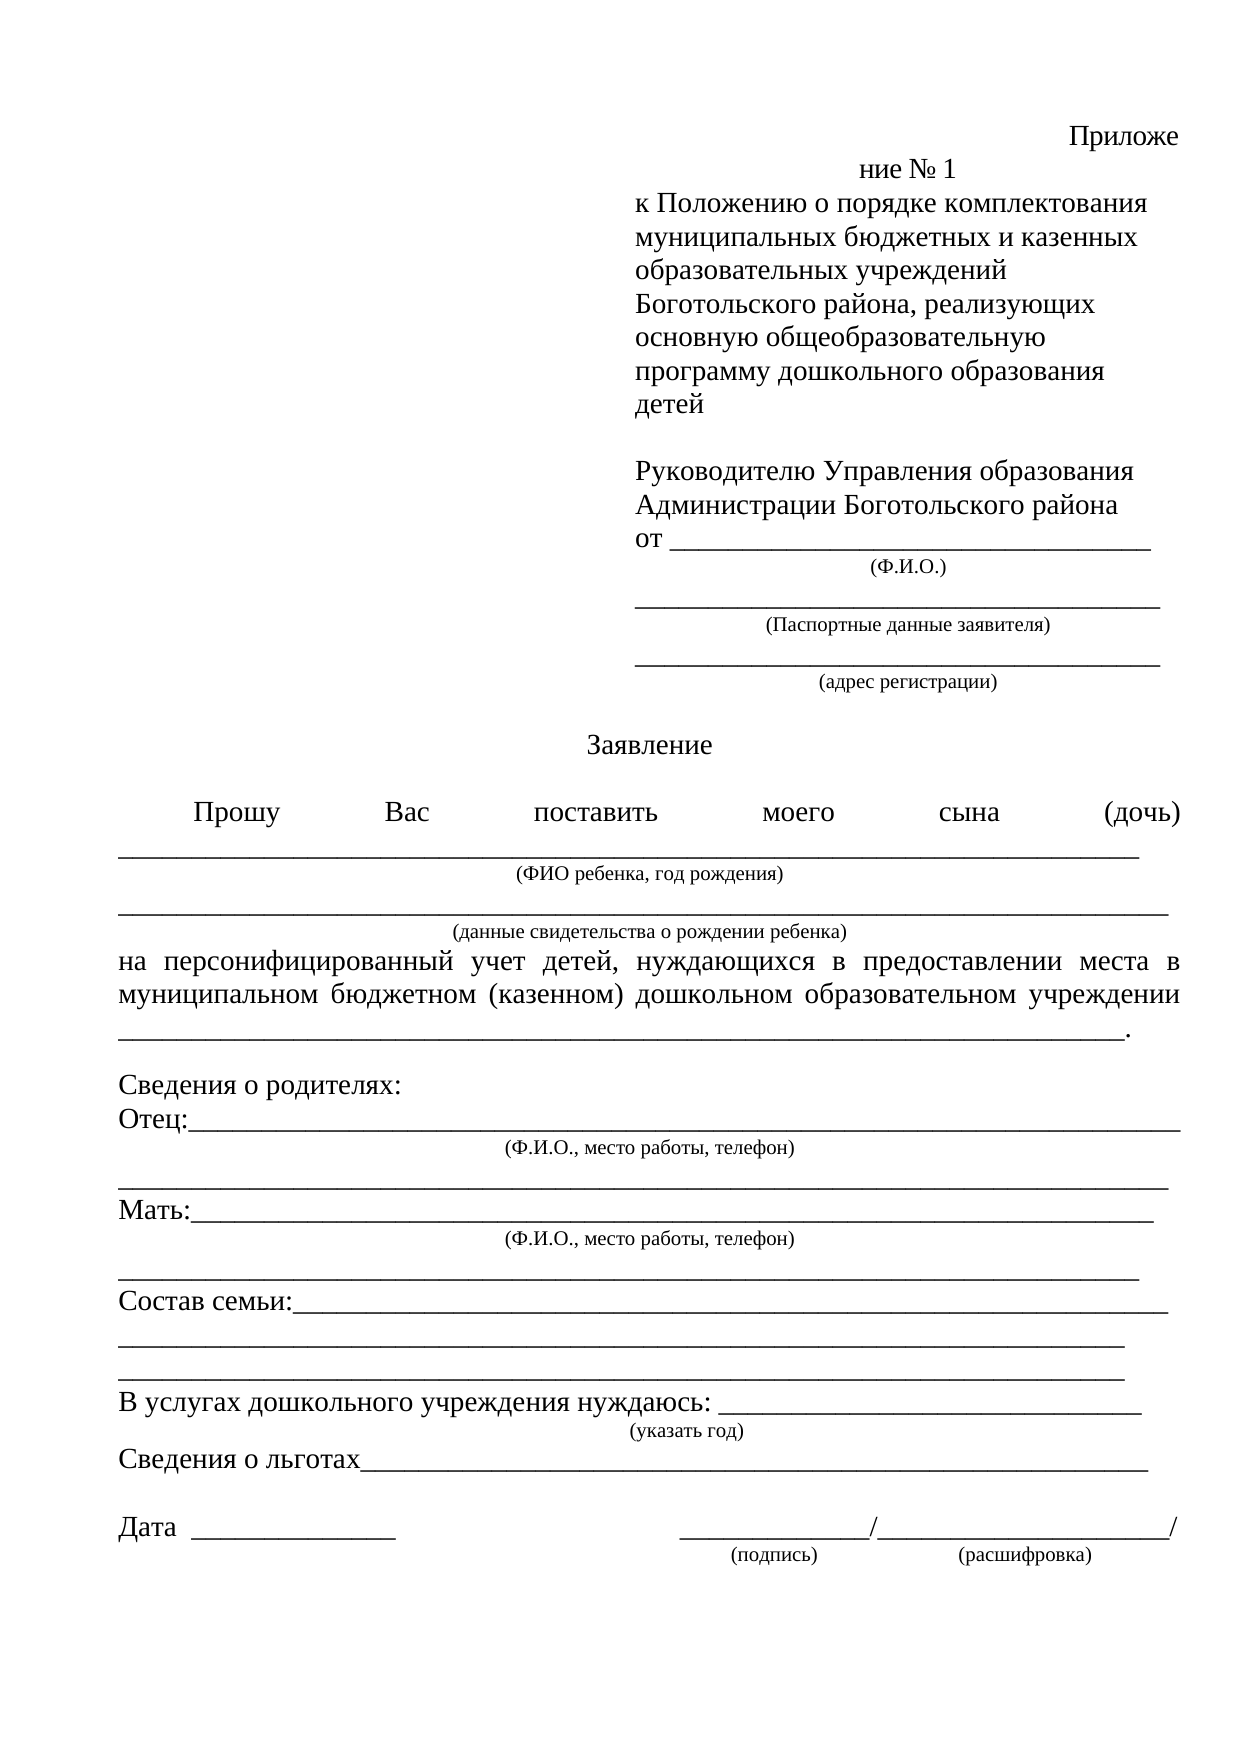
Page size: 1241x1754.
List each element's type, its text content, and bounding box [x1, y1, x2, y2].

text _____________________________________________________________________ [118, 1350, 1181, 1384]
text Администрации Боготольского района [635, 487, 1181, 521]
text (подпись) (расшифровка) [118, 1542, 1181, 1566]
text ____________________________________ [635, 636, 1181, 669]
text ______________________________________________________________________ [118, 1250, 1181, 1283]
text от _________________________________ [635, 521, 1181, 554]
text Дата ______________ _____________/____________________/ [118, 1509, 1181, 1542]
text (адрес регистрации) [635, 669, 1181, 693]
text _____________________________________________________________________ [118, 1317, 1181, 1350]
text (данные свидетельства о рождении ребенка) [118, 919, 1181, 943]
text Руководителю Управления образования [635, 453, 1181, 487]
text Заявление [118, 727, 1181, 761]
text на персонифицированный учет детей, нуждающихся в предоставлении места в муниципальном бюджетном (казенном) дошкольном образовательном учреждении _____________________________________________________________________. [118, 943, 1181, 1043]
text (Ф.И.О., место работы, телефон) [118, 1134, 1181, 1159]
text (указать год) [118, 1417, 1181, 1442]
text Отец:____________________________________________________________________ [118, 1101, 1181, 1134]
text (Паспортные данные заявителя) [635, 612, 1181, 636]
text Состав семьи:____________________________________________________________ [118, 1283, 1181, 1317]
text ____________________________________ [635, 578, 1181, 612]
text Мать:__________________________________________________________________ [118, 1192, 1181, 1226]
text (ФИО ребенка, год рождения) [118, 861, 1181, 885]
text (Ф.И.О., место работы, телефон) [118, 1226, 1181, 1250]
text В услугах дошкольного учреждения нуждаюсь: _____________________________ [118, 1384, 1181, 1417]
text (Ф.И.О.) [635, 554, 1181, 578]
text ________________________________________________________________________ [118, 1159, 1181, 1192]
text Сведения о родителях: [118, 1067, 1181, 1101]
text Сведения о льготах______________________________________________________ [118, 1442, 1181, 1475]
text Прошу Вас поставить моего сына (дочь) ______________________________________________________________________ [118, 794, 1181, 861]
text ________________________________________________________________________ [118, 885, 1181, 919]
text к Положению о порядке комплектования муниципальных бюджетных и казенных образовательных учреждений Боготольского района, реализующих основную общеобразовательную программу дошкольного образования детей [635, 185, 1181, 420]
text Приложение № 1 [635, 118, 1181, 185]
